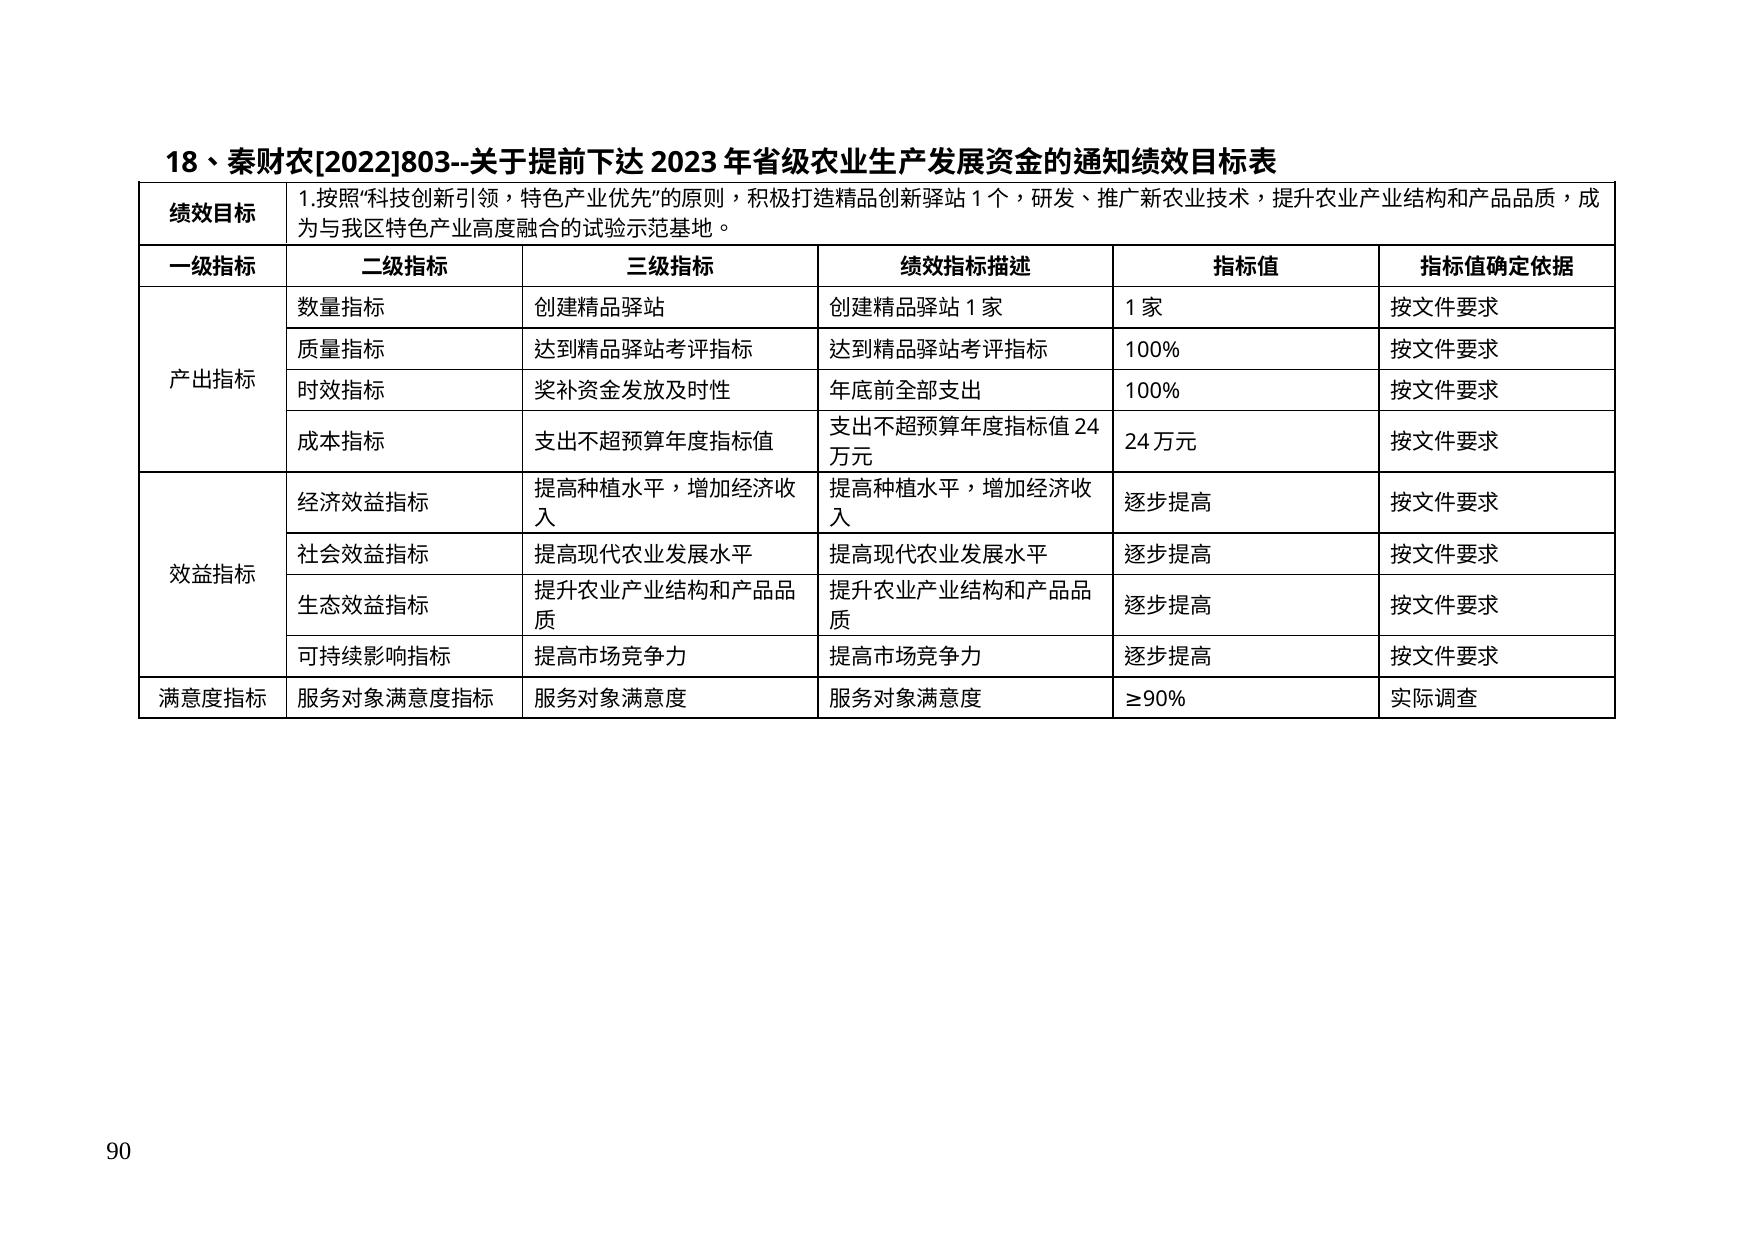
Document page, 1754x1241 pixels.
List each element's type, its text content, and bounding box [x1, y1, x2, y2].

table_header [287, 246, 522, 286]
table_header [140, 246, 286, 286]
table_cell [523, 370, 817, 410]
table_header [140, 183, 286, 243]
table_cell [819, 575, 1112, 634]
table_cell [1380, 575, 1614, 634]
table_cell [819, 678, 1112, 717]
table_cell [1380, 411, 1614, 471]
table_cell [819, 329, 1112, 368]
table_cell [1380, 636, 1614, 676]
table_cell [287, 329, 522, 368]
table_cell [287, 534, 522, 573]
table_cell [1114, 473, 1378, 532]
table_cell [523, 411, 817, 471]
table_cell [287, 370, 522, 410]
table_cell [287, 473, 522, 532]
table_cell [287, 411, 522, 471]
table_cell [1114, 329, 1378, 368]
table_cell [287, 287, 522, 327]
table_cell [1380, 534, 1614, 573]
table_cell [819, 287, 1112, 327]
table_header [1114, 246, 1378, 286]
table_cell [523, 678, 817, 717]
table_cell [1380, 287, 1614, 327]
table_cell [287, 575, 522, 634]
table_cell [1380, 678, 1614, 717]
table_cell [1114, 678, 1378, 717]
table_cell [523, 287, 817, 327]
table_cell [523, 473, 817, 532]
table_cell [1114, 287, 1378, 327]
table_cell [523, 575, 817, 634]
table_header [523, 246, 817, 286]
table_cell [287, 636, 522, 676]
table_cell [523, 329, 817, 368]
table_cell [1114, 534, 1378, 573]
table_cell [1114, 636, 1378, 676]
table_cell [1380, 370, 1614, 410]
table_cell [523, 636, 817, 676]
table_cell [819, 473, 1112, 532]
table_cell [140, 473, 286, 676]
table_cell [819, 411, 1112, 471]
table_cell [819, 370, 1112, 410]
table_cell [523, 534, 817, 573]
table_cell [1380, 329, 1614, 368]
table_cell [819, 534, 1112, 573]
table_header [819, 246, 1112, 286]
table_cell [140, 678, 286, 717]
text 18、秦财农[2022]803--关于提前下达2023年省级农业生产发展资金的通知绩效目标表 [106, 142, 1648, 181]
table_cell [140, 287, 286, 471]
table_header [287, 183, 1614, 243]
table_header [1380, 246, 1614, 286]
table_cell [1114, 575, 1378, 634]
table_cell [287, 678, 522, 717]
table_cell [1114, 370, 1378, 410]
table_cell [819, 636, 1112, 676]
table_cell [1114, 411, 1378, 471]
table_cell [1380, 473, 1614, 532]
